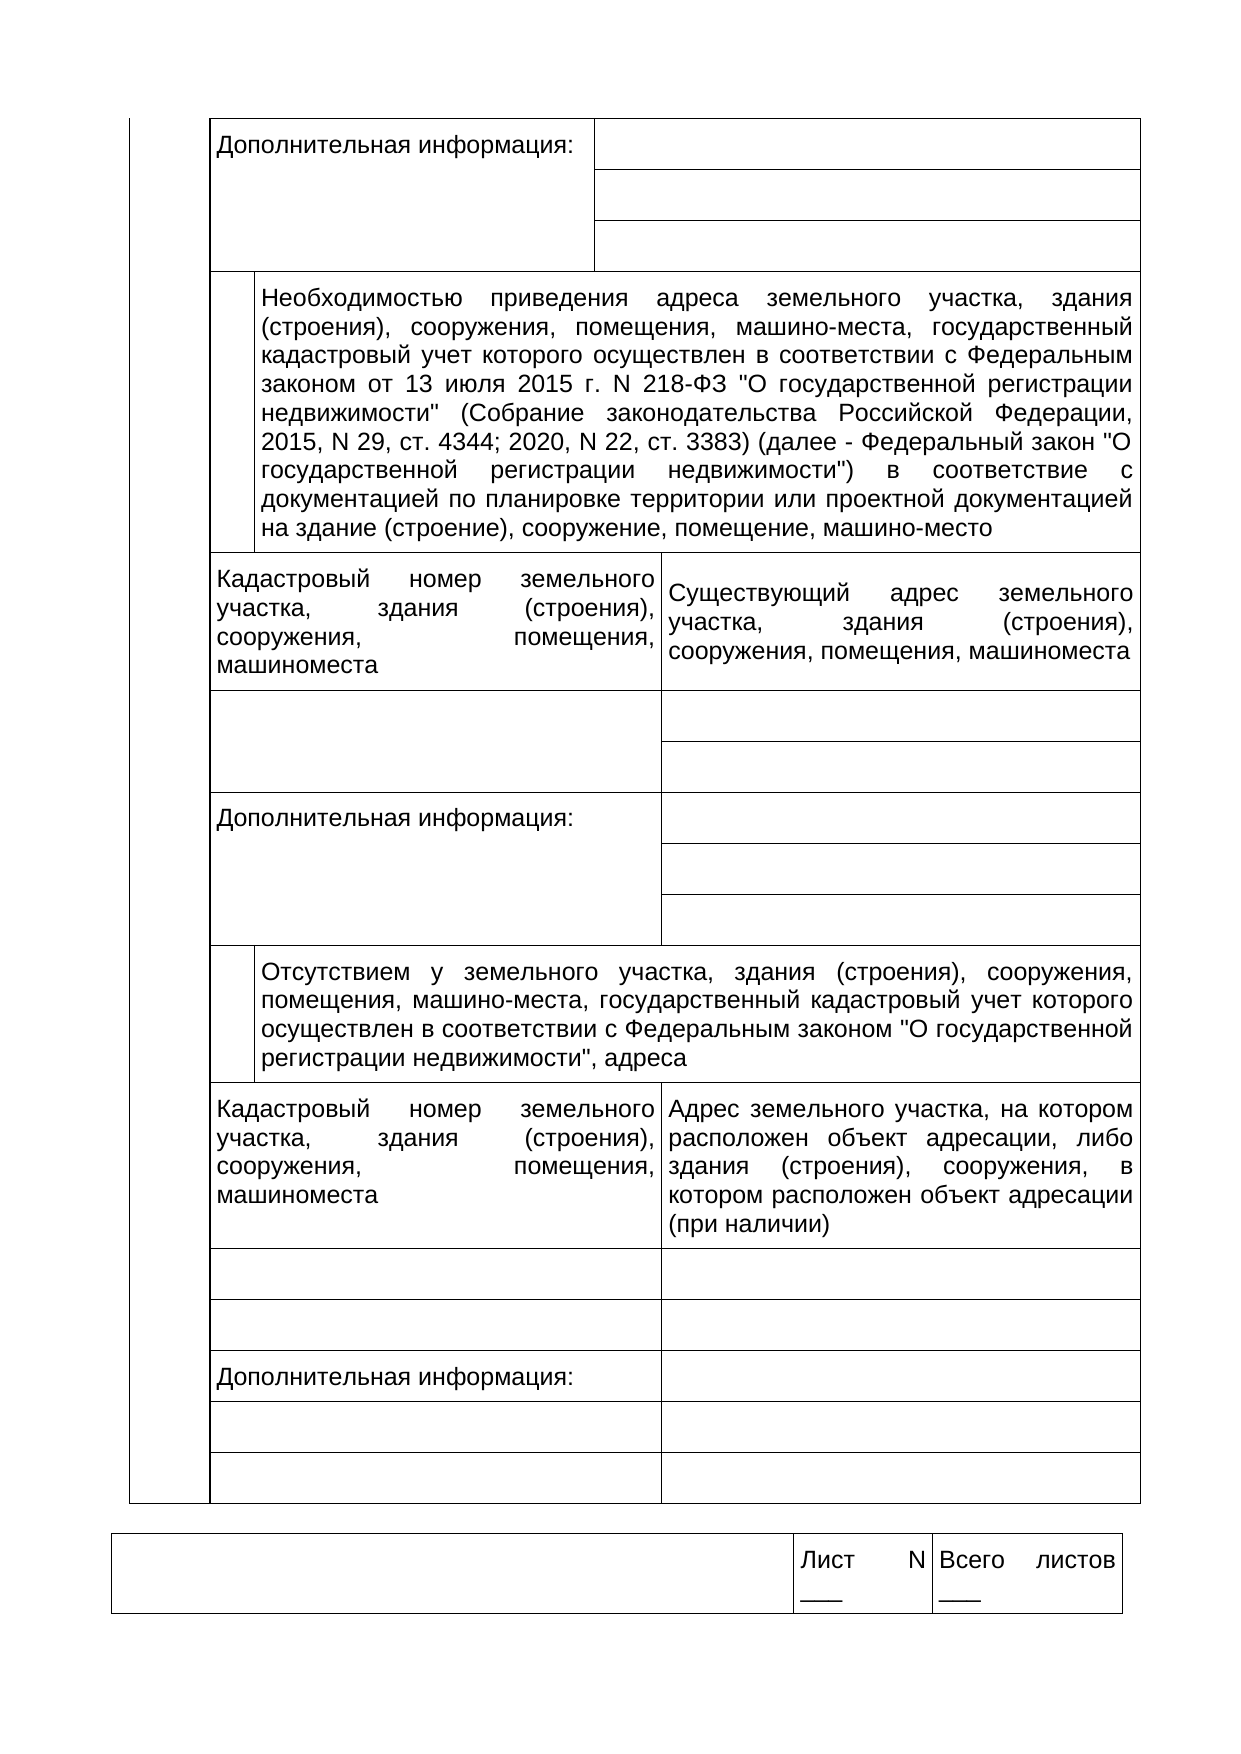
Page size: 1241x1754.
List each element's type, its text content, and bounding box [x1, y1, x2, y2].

table_cell Существующий адрес земельного участка, здания (строения), сооружения, помещения, машиноместа [662, 553, 1140, 689]
table_cell Адрес земельного участка, на котором расположен объект адресации, либо здания (строения), сооружения, в котором расположен объект адресации (при наличии) [662, 1083, 1140, 1248]
table_cell [211, 1249, 661, 1299]
table_cell [211, 1402, 661, 1452]
table_cell [662, 1351, 1140, 1401]
table_cell [662, 1402, 1140, 1452]
table_cell [662, 742, 1140, 792]
table_cell [662, 1453, 1140, 1503]
table_cell [662, 1249, 1140, 1299]
table_cell Необходимостью приведения адреса земельного участка, здания (строения), сооружения, помещения, машино-места, государственный кадастровый учет которого осуществлен в соответствии с Федеральным законом от 13 июля 2015 г. N 218-ФЗ "О государственной регистрации недвижимости" (Собрание законодательства Российской Федерации, 2015, N 29, ст. 4344; 2020, N 22, ст. 3383) (далее - Федеральный закон "О государственной регистрации недвижимости") в соответствие с документацией по планировке территории или проектной документацией на здание (строение), сооружение, помещение, машино-место [255, 272, 1140, 552]
table_cell Кадастровый номер земельного участка, здания (строения), сооружения, помещения, машиноместа [211, 1083, 661, 1248]
table_header Всего листов ___ [933, 1534, 1122, 1613]
table_cell Кадастровый номер земельного участка, здания (строения), сооружения, помещения, машиноместа [211, 553, 661, 689]
table_cell [595, 170, 1140, 220]
table_cell Дополнительная информация: [211, 119, 594, 271]
table_cell Дополнительная информация: [211, 793, 661, 945]
table_cell [211, 1300, 661, 1350]
table_cell [211, 691, 661, 792]
table_header [112, 1534, 793, 1613]
table_cell [130, 271, 209, 1503]
table_cell [595, 119, 1140, 169]
table_cell Отсутствием у земельного участка, здания (строения), сооружения, помещения, машино-места, государственный кадастровый учет которого осуществлен в соответствии с Федеральным законом "О государственной регистрации недвижимости", адреса [255, 946, 1140, 1082]
table_cell [662, 844, 1140, 894]
table_cell [595, 221, 1140, 271]
table_cell [662, 793, 1140, 843]
table_cell [662, 895, 1140, 945]
table_cell [211, 272, 254, 552]
table_cell [211, 1453, 661, 1503]
table_cell [211, 946, 254, 1082]
table_cell Дополнительная информация: [211, 1351, 661, 1401]
table_cell [662, 691, 1140, 741]
table_header Лист N ___ [794, 1534, 932, 1613]
table_cell [662, 1300, 1140, 1350]
